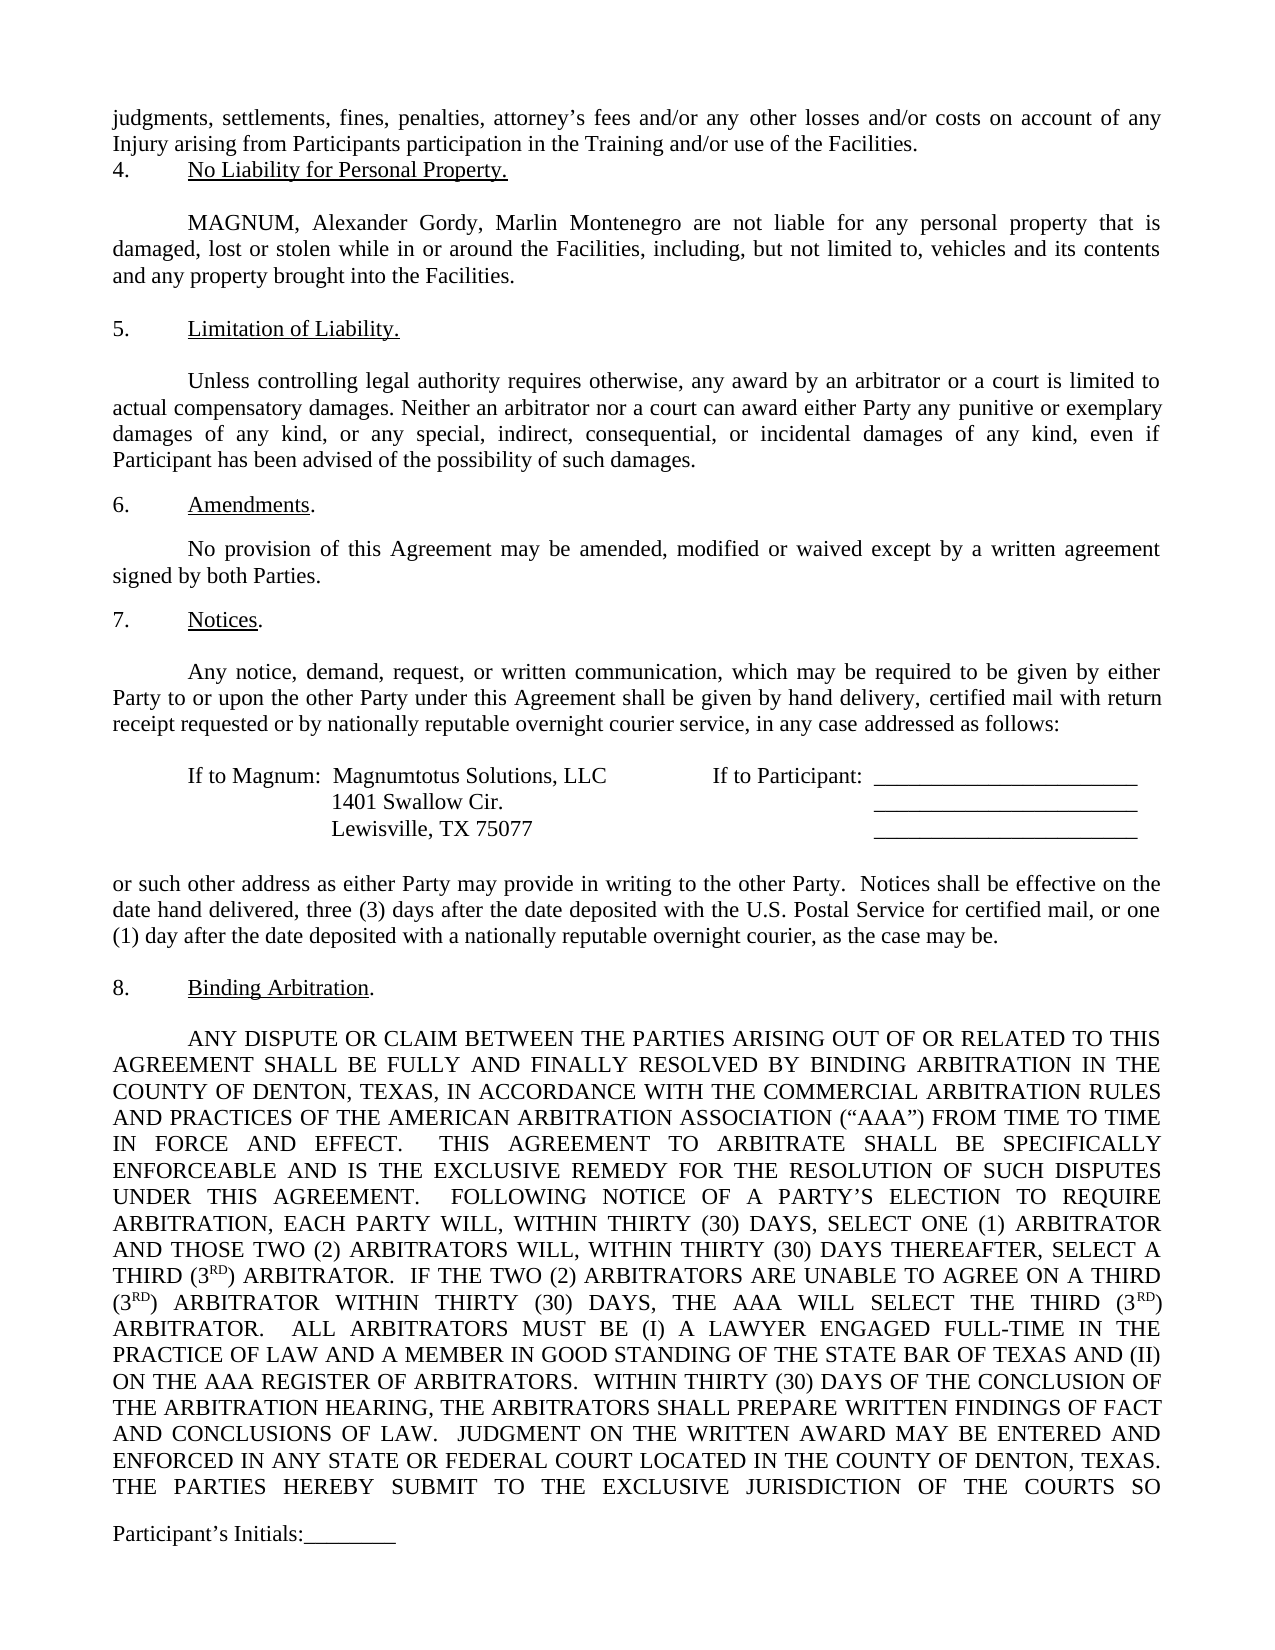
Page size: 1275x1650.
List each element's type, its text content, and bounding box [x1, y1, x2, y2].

text Lewisville, TX 75077 _______________________ [112, 814, 1172, 841]
text No provision of this Agreement may be amended, modified or waived except by a written agreement signed by both Parties. [112, 536, 1162, 588]
text or such other address as either Party may provide in writing to the other Party. Notices shall be effective on the date hand delivered, three (3) days after the date deposited with the U.S. Postal Service for certified mail, or one (1) day after the date deposited with a nationally reputable overnight courier, as the case may be. [112, 870, 1162, 949]
text 1401 Swallow Cir. _______________________ [112, 788, 1172, 814]
text 5. Limitation of Liability. [112, 314, 1162, 341]
text Unless controlling legal authority requires otherwise, any award by an arbitrator or a court is limited to actual compensatory damages. Neither an arbitrator nor a court can award either Party any punitive or exemplary damages of any kind, or any special, indirect, consequential, or incidental damages of any kind, even if Participant has been advised of the possibility of such damages. [112, 367, 1162, 473]
list 6. Amendments. [112, 491, 1162, 517]
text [112, 104, 1162, 156]
text If to Magnum: Magnumtotus Solutions, LLC If to Participant: _______________________ [112, 762, 1172, 788]
list 7. Notices. [112, 606, 1162, 633]
list Any notice, demand, request, or written communication, which may be required to be given by either Party to or upon the other Party under this Agreement shall be given by hand delivery, certified mail with return receipt requested or by nationally reputable overnight courier service, in any case addressed as follows: [112, 658, 1162, 737]
list 8. Binding Arbitration. [112, 974, 1162, 1000]
text MAGNUM, Alexander Gordy, Marlin Montenegro are not liable for any personal property that is damaged, lost or stolen while in or around the Facilities, including, but not limited to, vehicles and its contents and any property brought into the Facilities. [112, 209, 1162, 288]
text 4. No Liability for Personal Property. [112, 156, 1162, 183]
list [112, 1025, 1162, 1499]
